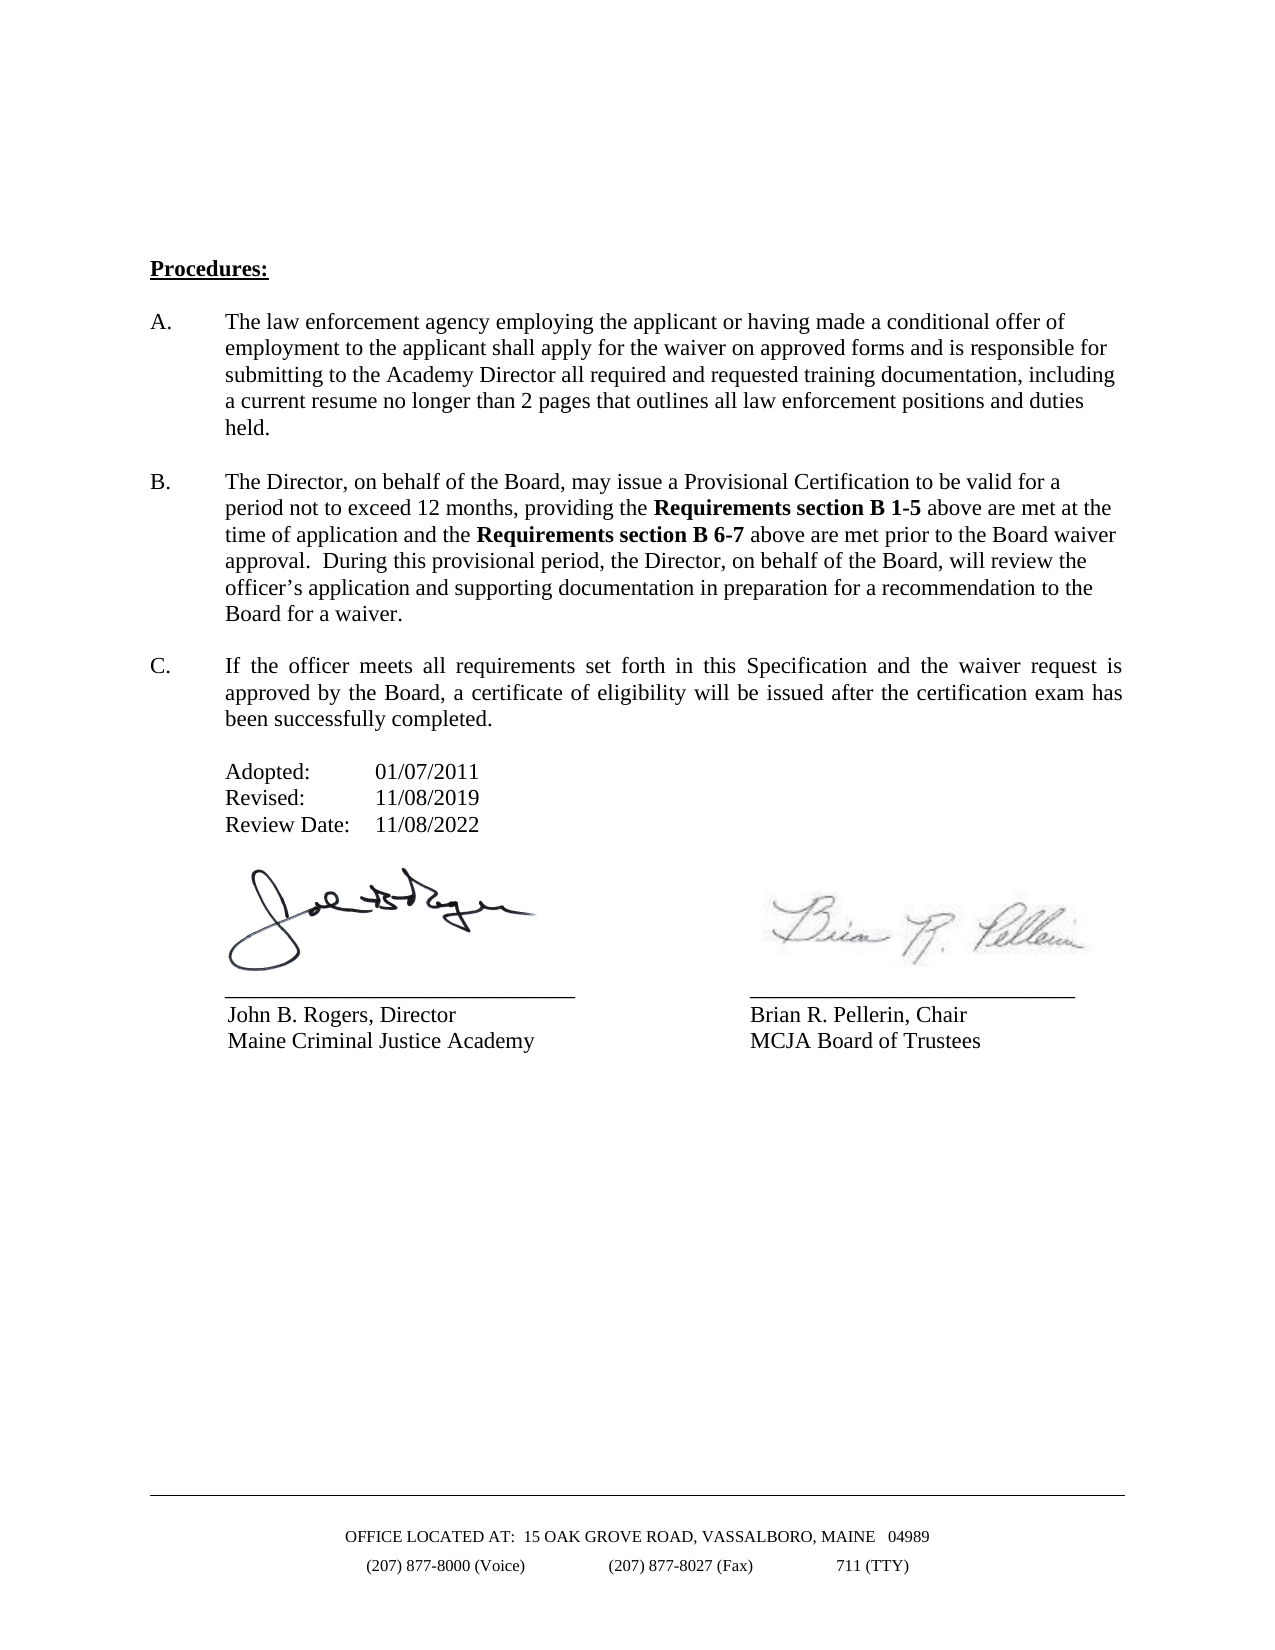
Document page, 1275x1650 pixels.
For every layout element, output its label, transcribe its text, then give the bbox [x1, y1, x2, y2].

text Procedures: [150, 255, 1125, 282]
picture [225, 865, 541, 972]
text Maine Criminal Justice Academy MCJA Board of Trustees [187, 1027, 1125, 1054]
text B. The Director, on behalf of the Board, may issue a Provisional Certification to be valid for a period not to exceed 12 months, providing the Requirements section B 1-5 above are met at the time of application and the Requirements section B 6-7 above are met prior to the Board waiver approval. During this provisional period, the Director, on behalf of the Board, will review the officer’s application and supporting documentation in preparation for a recommendation to the Board for a waiver. [150, 468, 1125, 626]
text Revised: 11/08/2019 [225, 784, 1125, 811]
text C. If the officer meets all requirements set forth in this Specification and the waiver request is approved by the Board, a certificate of eligibility will be issued after the certification exam has been successfully completed. [150, 653, 1125, 732]
text ____________________________ __________________________ [225, 972, 1125, 1001]
text Review Date: 11/08/2022 [225, 811, 1125, 837]
text A. The law enforcement agency employing the applicant or having made a conditional offer of employment to the applicant shall apply for the waiver on approved forms and is responsible for submitting to the Academy Director all required and requested training documentation, including a current resume no longer than 2 pages that outlines all law enforcement positions and duties held. [150, 308, 1125, 442]
picture [750, 879, 1108, 972]
text Adopted: 01/07/2011 [225, 758, 1125, 784]
text John B. Rogers, Director Brian R. Pellerin, Chair [187, 1001, 1125, 1027]
